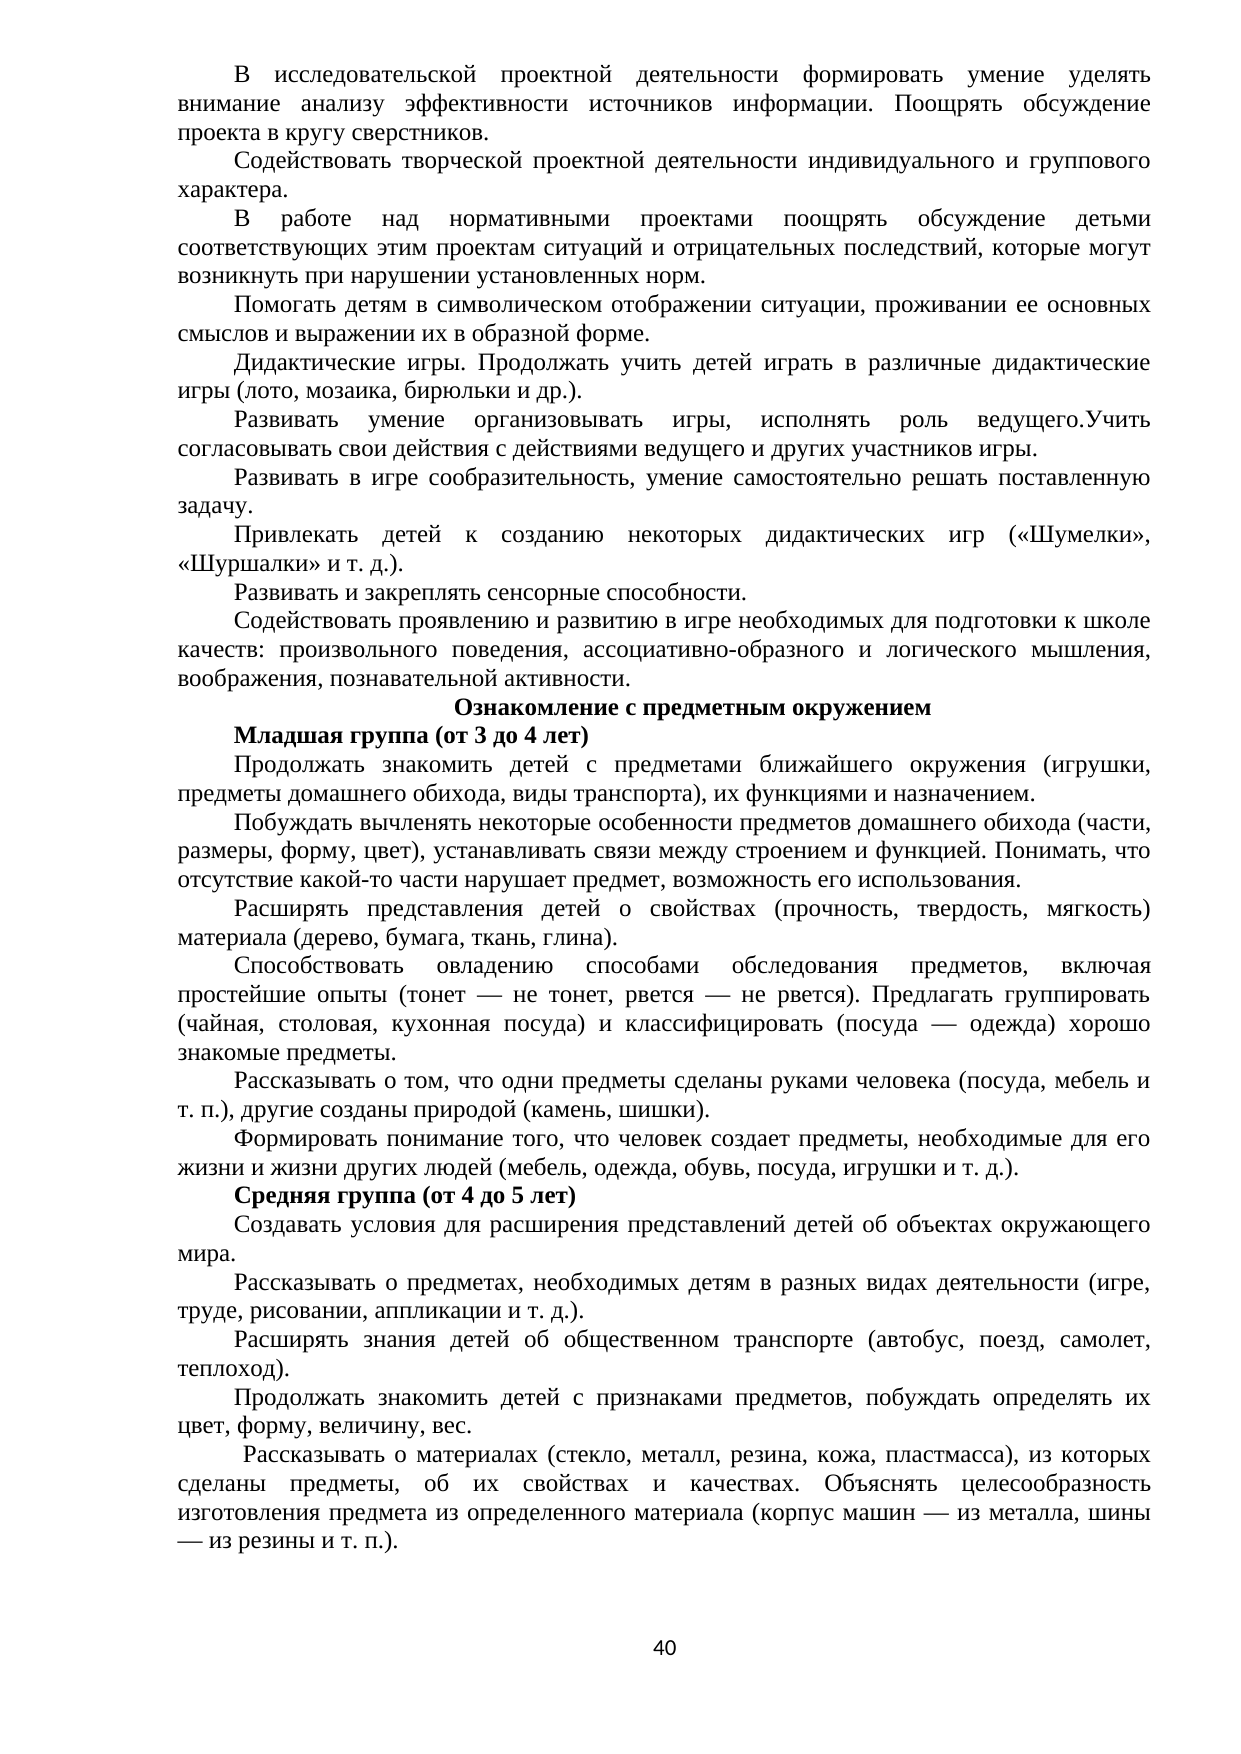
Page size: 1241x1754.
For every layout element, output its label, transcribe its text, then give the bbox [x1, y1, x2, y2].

text Рассказывать о том, что одни предметы сделаны руками человека (посуда, мебель и т. п.), другие созданы природой (камень, шишки). [177, 1065, 1152, 1123]
text Младшая группа (от 3 до 4 лет) [177, 720, 1152, 749]
text Продолжать знакомить детей с предметами ближайшего окружения (игрушки, предметы домашнего обихода, виды транспорта), их функциями и назначением. [177, 749, 1152, 807]
text Способствовать овладению способами обследования предметов, включая простейшие опыты (тонет — не тонет, рвется — не рвется). Предлагать группировать (чайная, столовая, кухонная посуда) и классифицировать (посуда — одежда) хорошо знакомые предметы. [177, 950, 1152, 1065]
text Развивать и закреплять сенсорные способности. [177, 577, 1152, 605]
text Побуждать вычленять некоторые особенности предметов домашнего обихода (части, размеры, форму, цвет), устанавливать связи между строением и функцией. Понимать, что отсутствие какой-то части нарушает предмет, возможность его использования. [177, 807, 1152, 893]
text Расширять знания детей об общественном транспорте (автобус, поезд, самолет, теплоход). [177, 1324, 1152, 1382]
text Продолжать знакомить детей с признаками предметов, побуждать определять их цвет, форму, величину, вес. [177, 1382, 1152, 1439]
text Ознакомление с предметным окружением [177, 692, 1152, 720]
text Рассказывать о предметах, необходимых детям в разных видах деятельности (игре, труде, рисовании, аппликации и т. д.). [177, 1267, 1152, 1324]
text Помогать детям в символическом отображении ситуации, проживании ее основных смыслов и выражении их в образной форме. [177, 289, 1152, 347]
text Развивать в игре сообразительность, умение самостоятельно решать поставленную задачу. [177, 462, 1152, 519]
text Привлекать детей к созданию некоторых дидактических игр («Шумелки», «Шуршалки» и т. д.). [177, 519, 1152, 577]
text Средняя группа (от 4 до 5 лет) [177, 1180, 1152, 1209]
text Содействовать творческой проектной деятельности индивидуального и группового характера. [177, 145, 1152, 203]
text Содействовать проявлению и развитию в игре необходимых для подготовки к школе качеств: произвольного поведения, ассоциативно-образного и логического мышления, воображения, познавательной активности. [177, 605, 1152, 692]
text В исследовательской проектной деятельности формировать умение уделять внимание анализу эффективности источников информации. Поощрять обсуждение проекта в кругу сверстников. [177, 59, 1152, 145]
text Дидактические игры. Продолжать учить детей играть в различные дидактические игры (лото, мозаика, бирюльки и др.). [177, 347, 1152, 404]
text Расширять представления детей о свойствах (прочность, твердость, мягкость) материала (дерево, бумага, ткань, глина). [177, 893, 1152, 950]
text Развивать умение организовывать игры, исполнять роль ведущего.Учить согласовывать свои действия с действиями ведущего и других участников игры. [177, 404, 1152, 462]
text Формировать понимание того, что человек создает предметы, необходимые для его жизни и жизни других людей (мебель, одежда, обувь, посуда, игрушки и т. д.). [177, 1123, 1152, 1180]
text Рассказывать о материалах (стекло, металл, резина, кожа, пластмасса), из которых сделаны предметы, об их свойствах и качествах. Объяснять целесообразность изготовления предмета из определенного материала (корпус машин — из металла, шины — из резины и т. п.). [177, 1439, 1152, 1554]
text Создавать условия для расширения представлений детей об объектах окружающего мира. [177, 1209, 1152, 1267]
text В работе над нормативными проектами поощрять обсуждение детьми соответствующих этим проектам ситуаций и отрицательных последствий, которые могут возникнуть при нарушении установленных норм. [177, 203, 1152, 289]
